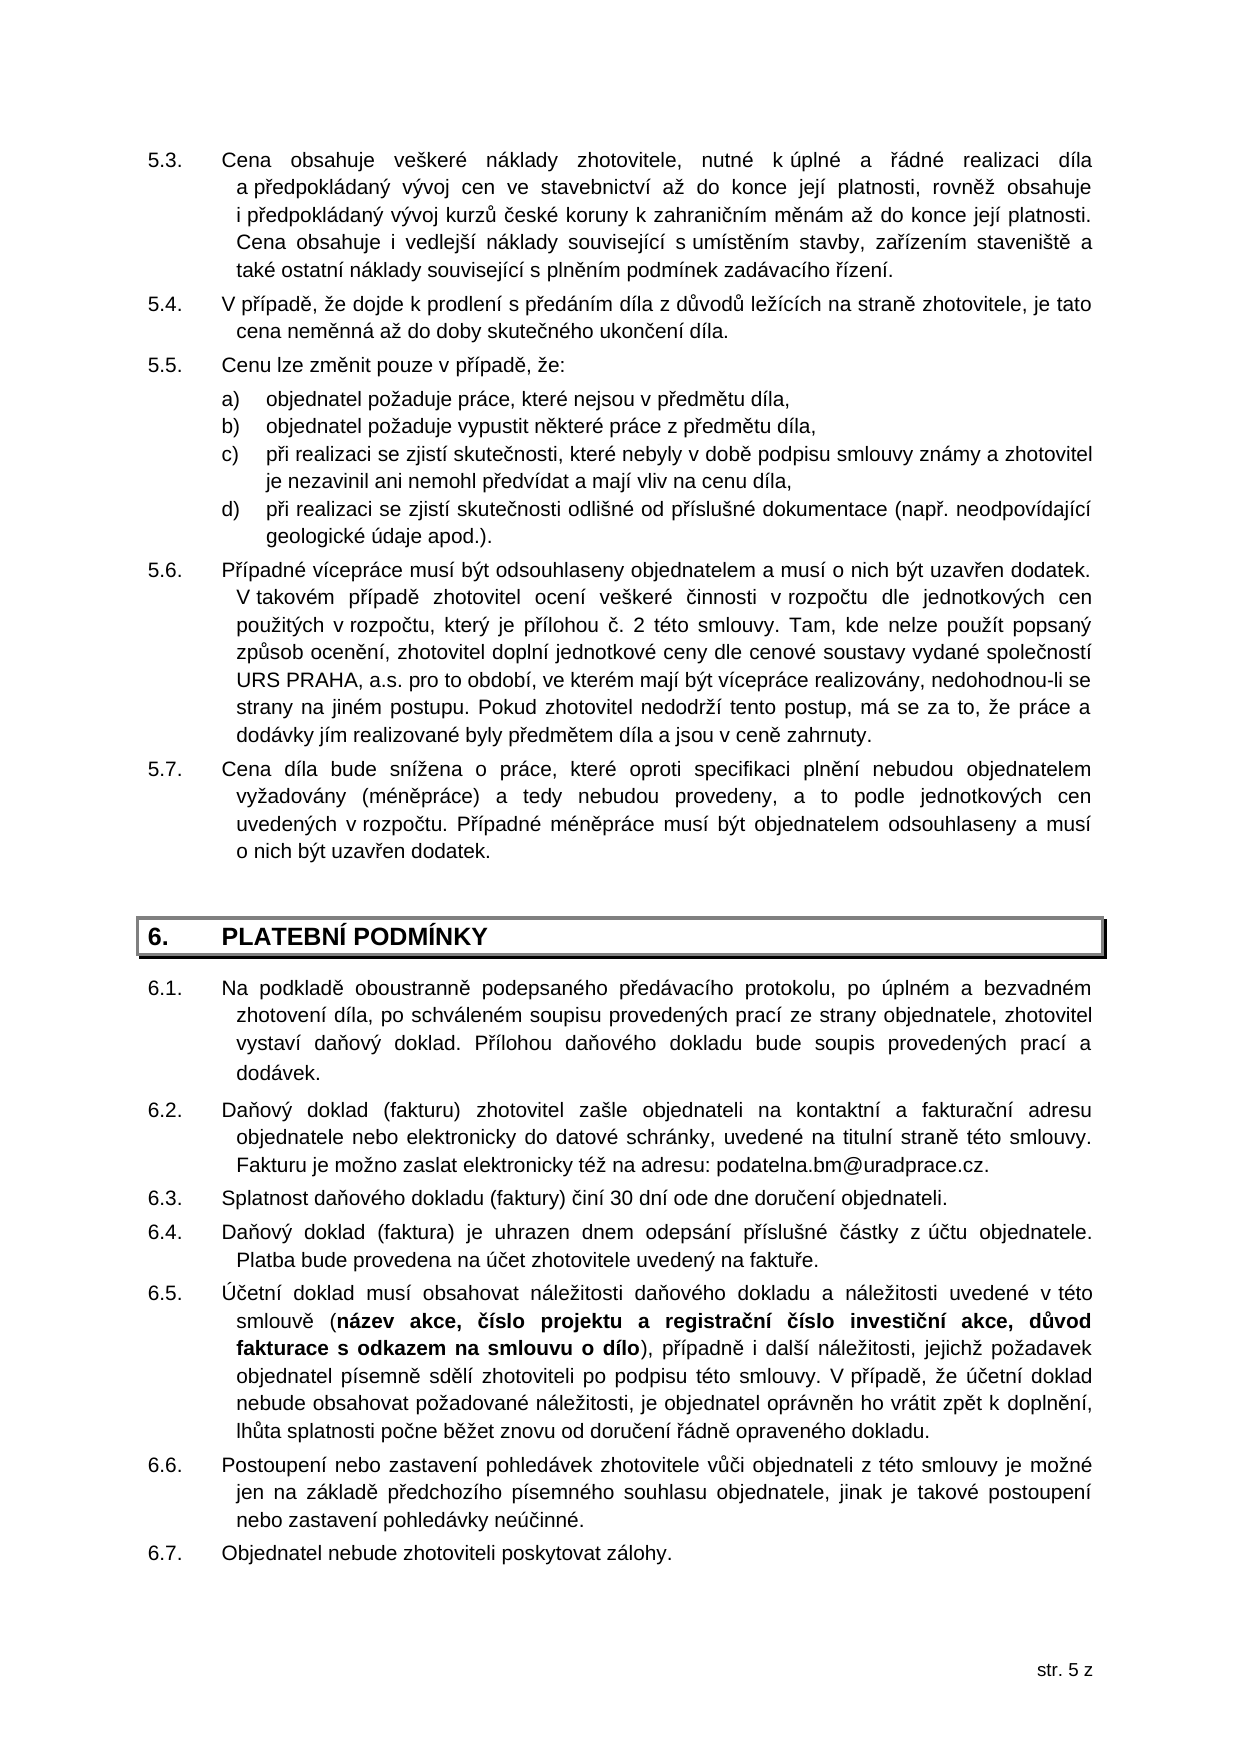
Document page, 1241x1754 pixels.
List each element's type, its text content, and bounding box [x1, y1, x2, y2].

list objednatel požaduje práce, které nejsou v předmětu díla, [221, 386, 1093, 410]
text Cenu lze změnit pouze v případě, že: [148, 353, 1093, 377]
text Na podkladě oboustranně podepsaného předávacího protokolu, po úplném a bezvadném zhotovení díla, po schváleném soupisu provedených prací ze strany objednatele, zhotovitel vystaví daňový doklad. Přílohou daňového dokladu bude soupis provedených prací a dodávek. [148, 975, 1093, 1087]
text Daňový doklad (fakturu) zhotovitel zašle objednateli na kontaktní a fakturační adresu objednatele nebo elektronicky do datové schránky, uvedené na titulní straně této smlouvy. Fakturu je možno zaslat elektronicky též na adresu: podatelna.bm@uradprace.cz. [148, 1097, 1093, 1176]
text Cena díla bude snížena o práce, které oproti specifikaci plnění nebudou objednatelem vyžadovány (méněpráce) a tedy nebudou provedeny, a to podle jednotkových cen uvedených v rozpočtu. Případné méněpráce musí být objednatelem odsouhlaseny a musí o nich být uzavřen dodatek. [148, 756, 1093, 863]
text Daňový doklad (faktura) je uhrazen dnem odepsání příslušné částky z účtu objednatele. Platba bude provedena na účet zhotovitele uvedený na faktuře. [148, 1220, 1093, 1271]
text Cena obsahuje veškeré náklady zhotovitele, nutné k úplné a řádné realizaci díla a předpokládaný vývoj cen ve stavebnictví až do konce její platnosti, rovněž obsahuje i předpokládaný vývoj kurzů české koruny k zahraničním měnám až do konce její platnosti. Cena obsahuje i vedlejší náklady související s umístěním stavby, zařízením staveniště a také ostatní náklady související s plněním podmínek zadávacího řízení. [148, 148, 1093, 282]
text Objednatel nebude zhotoviteli poskytovat zálohy. [148, 1541, 1093, 1565]
text Případné vícepráce musí být odsouhlaseny objednatelem a musí o nich být uzavřen dodatek. V takovém případě zhotovitel ocení veškeré činnosti v rozpočtu dle jednotkových cen použitých v rozpočtu, který je přílohou č. 2 této smlouvy. Tam, kde nelze použít popsaný způsob ocenění, zhotovitel doplní jednotkové ceny dle cenové soustavy vydané společností URS PRAHA, a.s. pro to období, ve kterém mají být vícepráce realizovány, nedohodnou-li se strany na jiném postupu. Pokud zhotovitel nedodrží tento postup, má se za to, že práce a dodávky jím realizované byly předmětem díla a jsou v ceně zahrnuty. [148, 558, 1093, 747]
subtitle Platební podmínky [139, 920, 1101, 953]
list při realizaci se zjistí skutečnosti odlišné od příslušné dokumentace (např. neodpovídající geologické údaje apod.). [221, 496, 1093, 548]
text Postoupení nebo zastavení pohledávek zhotovitele vůči objednateli z této smlouvy je možné jen na základě předchozího písemného souhlasu objednatele, jinak je takové postoupení nebo zastavení pohledávky neúčinné. [148, 1452, 1093, 1531]
list objednatel požaduje vypustit některé práce z předmětu díla, [221, 414, 1093, 438]
text Splatnost daňového dokladu (faktury) činí 30 dní ode dne doručení objednateli. [148, 1186, 1093, 1210]
list při realizaci se zjistí skutečnosti, které nebyly v době podpisu smlouvy známy a zhotovitel je nezavinil ani nemohl předvídat a mají vliv na cenu díla, [221, 441, 1093, 493]
text V případě, že dojde k prodlení s předáním díla z důvodů ležících na straně zhotovitele, je tato cena neměnná až do doby skutečného ukončení díla. [148, 291, 1093, 343]
text Účetní doklad musí obsahovat náležitosti daňového dokladu a náležitosti uvedené v této smlouvě (název akce, číslo projektu a registrační číslo investiční akce, důvod fakturace s odkazem na smlouvu o dílo), případně i další náležitosti, jejichž požadavek objednatel písemně sdělí zhotoviteli po podpisu této smlouvy. V případě, že účetní doklad nebude obsahovat požadované náležitosti, je objednatel oprávněn ho vrátit zpět k doplnění, lhůta splatnosti počne běžet znovu od doručení řádně opraveného dokladu. [148, 1281, 1093, 1443]
